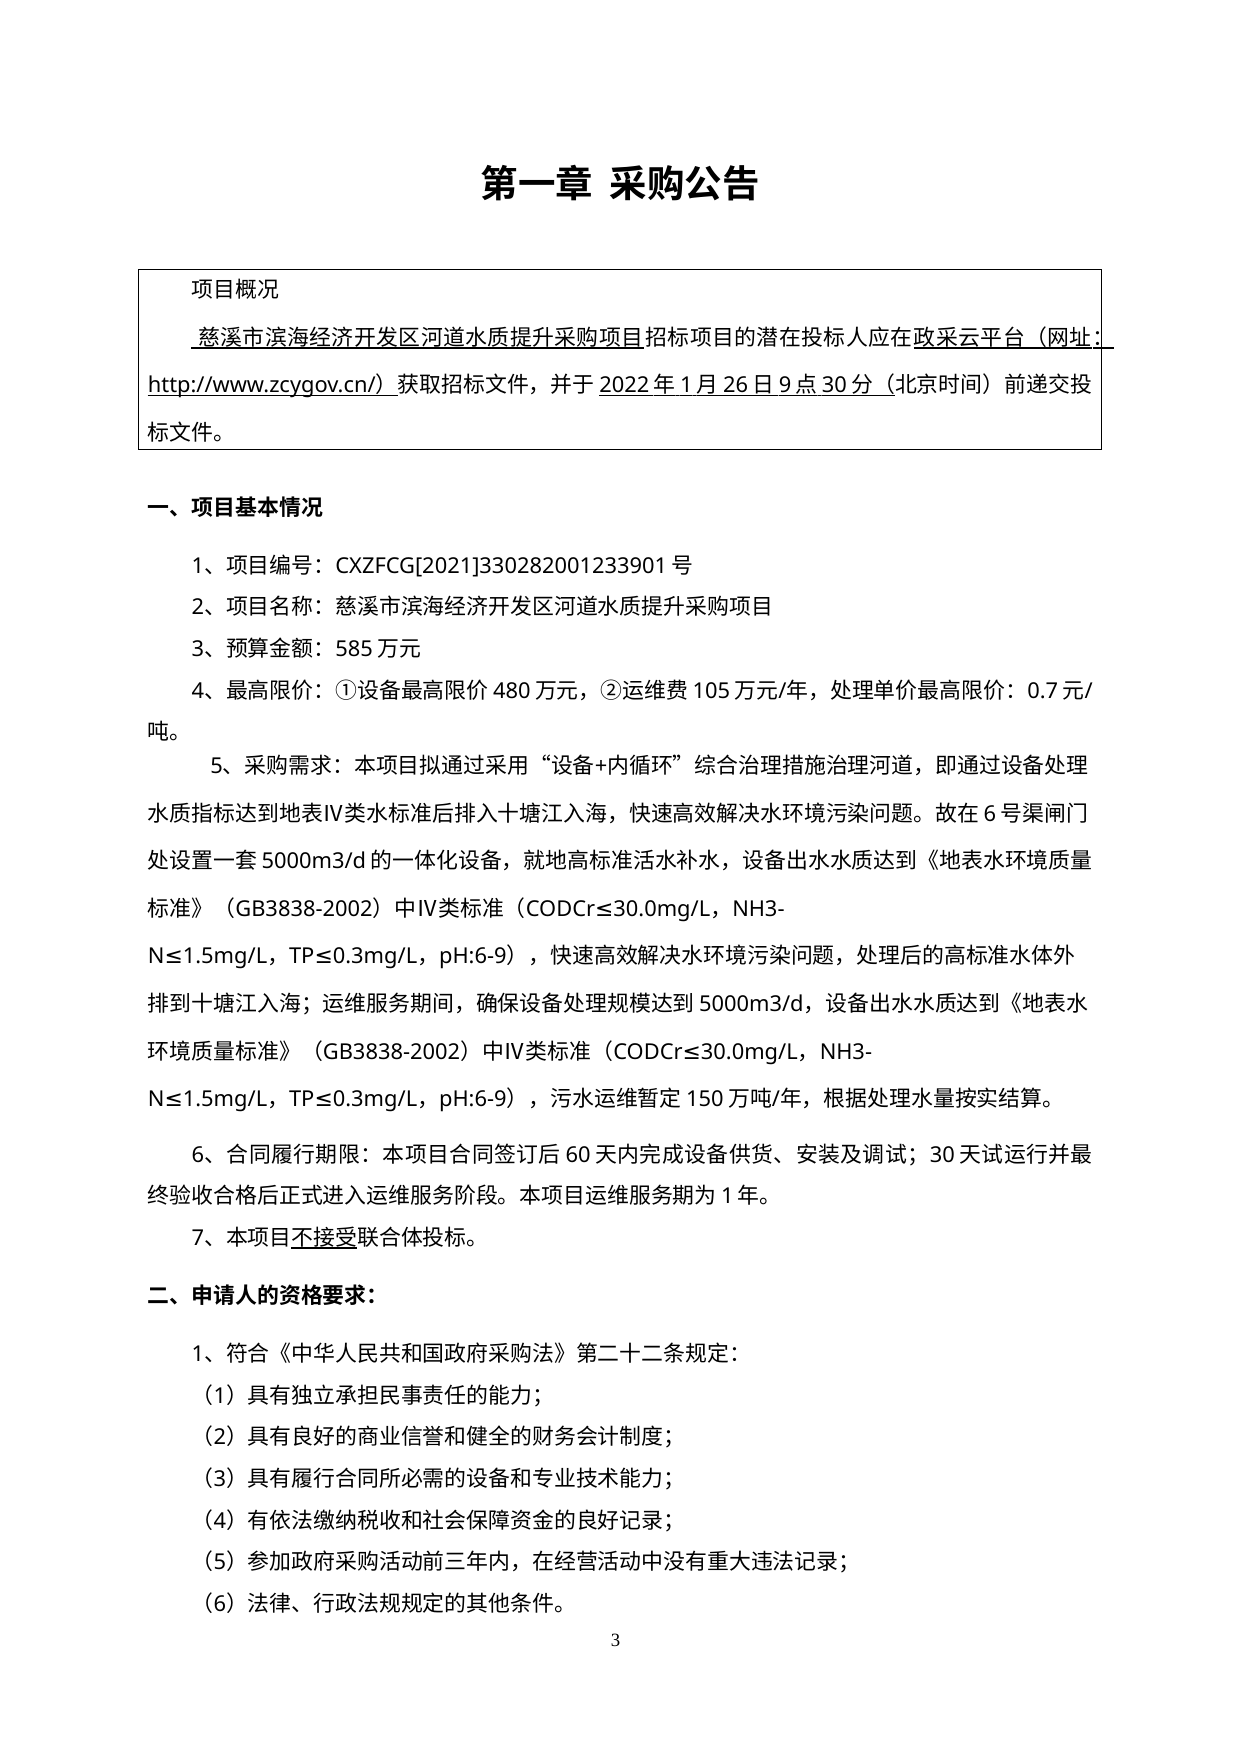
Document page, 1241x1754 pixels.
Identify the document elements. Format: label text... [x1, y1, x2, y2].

subtitle 一、项目基本情况 [148, 482, 1093, 523]
text 1、符合《中华人民共和国政府采购法》第二十二条规定： [148, 1328, 1093, 1370]
text 5、采购需求：本项目拟通过采用“设备+内循环”综合治理措施治理河道，即通过设备处理水质指标达到地表Ⅳ类水标准后排入十塘江入海，快速高效解决水环境污染问题。故在6号渠闸门处设置一套5000m3/d的一体化设备，就地高标准活水补水，设备出水水质达到《地表水环境质量标准》（GB3838-2002）中Ⅳ类标准（CODCr≤30.0mg/L，NH3-N≤1.5mg/L，TP≤0.3mg/L，pH:6-9），快速高效解决水环境污染问题，处理后的高标准水体外排到十塘江入海；运维服务期间，确保设备处理规模达到5000m3/d，设备出水水质达到《地表水环境质量标准》（GB3838-2002）中Ⅳ类标准（CODCr≤30.0mg/L，NH3-N≤1.5mg/L，TP≤0.3mg/L，pH:6-9），污水运维暂定150万吨/年，根据处理水量按实结算。 [148, 748, 1093, 1113]
text 3、预算金额：585万元 [148, 623, 1093, 665]
text 1、项目编号：CXZFCG[2021]330282001233901号 [148, 540, 1093, 581]
text （1）具有独立承担民事责任的能力； [148, 1370, 1093, 1411]
text （4）有依法缴纳税收和社会保障资金的良好记录； [148, 1495, 1093, 1536]
text （6）法律、行政法规规定的其他条件。 [148, 1578, 1093, 1620]
text 项目概况 [139, 270, 1101, 304]
text 慈溪市滨海经济开发区河道水质提升采购项目招标项目的潜在投标人应在政采云平台（网址：http://www.zcygov.cn/）获取招标文件，并于2022年1月26日9点30分（北京时间）前递交投标文件。 [139, 317, 1101, 449]
text （3）具有履行合同所必需的设备和专业技术能力； [148, 1453, 1093, 1495]
text 2、项目名称：慈溪市滨海经济开发区河道水质提升采购项目 [148, 581, 1093, 623]
subtitle 二、申请人的资格要求： [148, 1270, 1093, 1312]
text （2）具有良好的商业信誉和健全的财务会计制度； [148, 1411, 1093, 1453]
text （5）参加政府采购活动前三年内，在经营活动中没有重大违法记录； [148, 1536, 1093, 1578]
text 4、最高限价：①设备最高限价480万元，②运维费105万元/年，处理单价最高限价：0.7元/吨。 [148, 665, 1093, 748]
text 7、本项目不接受联合体投标。 [148, 1212, 1093, 1254]
subtitle 第一章 采购公告 [148, 153, 1093, 208]
text 6、合同履行期限：本项目合同签订后60天内完成设备供货、安装及调试；30天试运行并最终验收合格后正式进入运维服务阶段。本项目运维服务期为1年。 [148, 1129, 1093, 1212]
